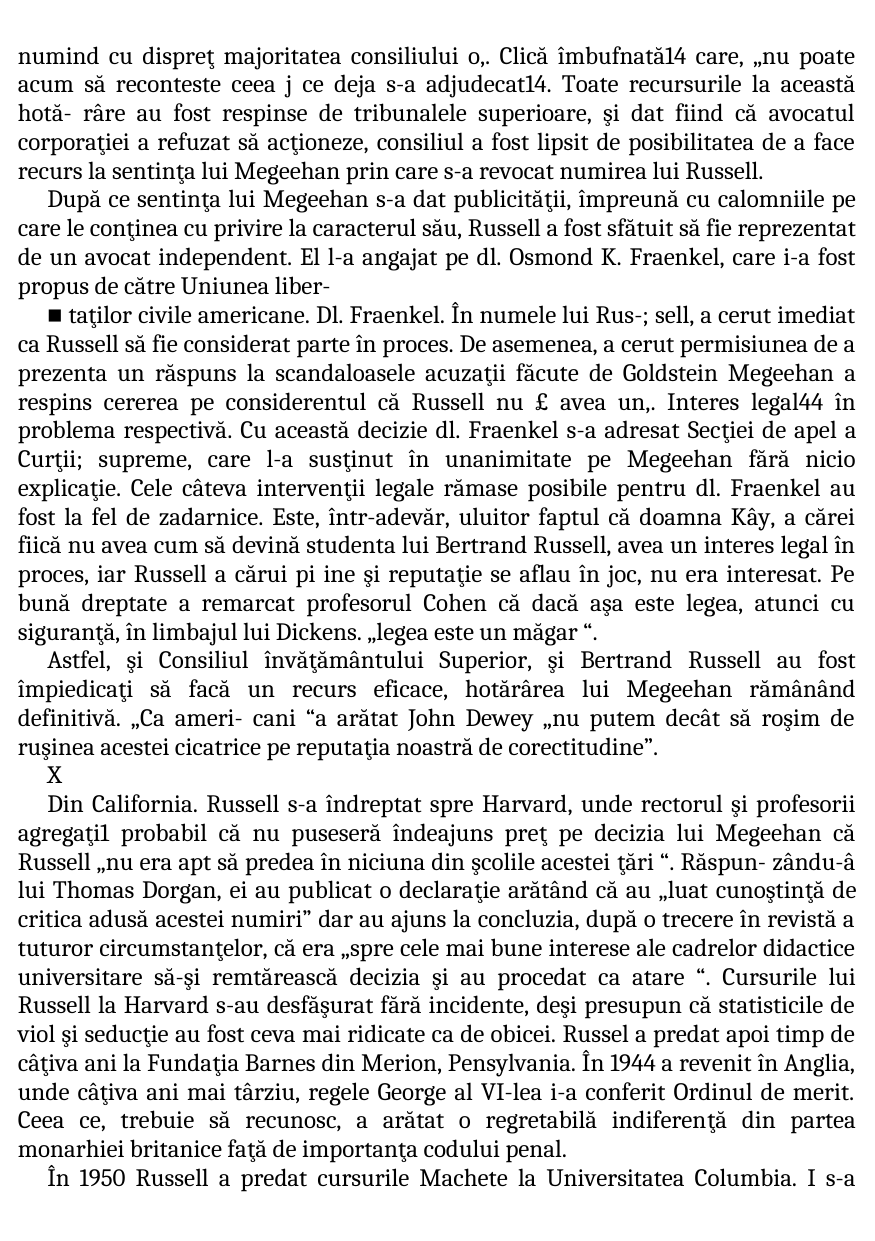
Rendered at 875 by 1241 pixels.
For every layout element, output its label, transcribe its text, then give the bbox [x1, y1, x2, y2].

text Din California. Russell s-a îndreptat spre Harvard, unde rectorul şi profesorii agregaţi1 probabil că nu puseseră îndeajuns preţ pe decizia lui Megeehan că Russell „nu era apt să predea în niciuna din şcolile acestei ţări “. Răspun- zându-â lui Thomas Dorgan, ei au publicat o declaraţie arătând că au „luat cunoştinţă de critica adusă acestei numiri” dar au ajuns la concluzia, după o trecere în revistă a tuturor circumstanţelor, că era „spre cele mai bune interese ale cadrelor didactice universitare să-şi remtărească decizia şi au procedat ca atare “. Cursurile lui Russell la Harvard s-au desfăşurat fără incidente, deşi presupun că statisticile de viol şi seducţie au fost ceva mai ridicate ca de obicei. Russel a predat apoi timp de câţiva ani la Fundaţia Barnes din Merion, Pensylvania. În 1944 a revenit în Anglia, unde câţiva ani mai târziu, regele George al VI-lea i-a conferit Ordinul de merit. Ceea ce, trebuie să recunosc, a arătat o regretabilă indiferenţă din partea monarhiei britanice faţă de importanţa codului penal. [18, 790, 856, 1164]
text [18, 1164, 856, 1192]
text ■ taţilor civile americane. Dl. Fraenkel. În numele lui Rus-; sell, a cerut imediat ca Russell să fie considerat parte în proces. De asemenea, a cerut permisiunea de a prezenta un răspuns la scandaloasele acuzaţii făcute de Goldstein Megeehan a respins cererea pe considerentul că Russell nu £ avea un,. Interes legal44 în problema respectivă. Cu această decizie dl. Fraenkel s-a adresat Secţiei de apel a Curţii; supreme, care l-a susţinut în unanimitate pe Megeehan fără nicio explicaţie. Cele câteva intervenţii legale rămase posibile pentru dl. Fraenkel au fost la fel de zadarnice. Este, într-adevăr, uluitor faptul că doamna Kây, a cărei fiică nu avea cum să devină studenta lui Bertrand Russell, avea un interes legal în proces, iar Russell a cărui pi ine şi reputaţie se aflau în joc, nu era interesat. Pe bună dreptate a remarcat profesorul Cohen că dacă aşa este legea, atunci cu siguranţă, în limbajul lui Dickens. „legea este un măgar “. [18, 300, 856, 646]
text Astfel, şi Consiliul învăţământului Superior, şi Bertrand Russell au fost împiedicaţi să facă un recurs eficace, hotărârea lui Megeehan rămânând definitivă. „Ca ameri- cani “a arătat John Dewey „nu putem decât să roşim de ruşinea acestei cicatrice pe reputaţia noastră de corectitudine”. [18, 646, 856, 761]
text După ce sentinţa lui Megeehan s-a dat publicităţii, împreună cu calomniile pe care le conţinea cu privire la caracterul său, Russell a fost sfătuit să fie reprezentat de un avocat independent. El l-a angajat pe dl. Osmond K. Fraenkel, care i-a fost propus de către Uniunea liber- [18, 185, 856, 300]
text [18, 42, 856, 185]
text X [18, 761, 856, 790]
